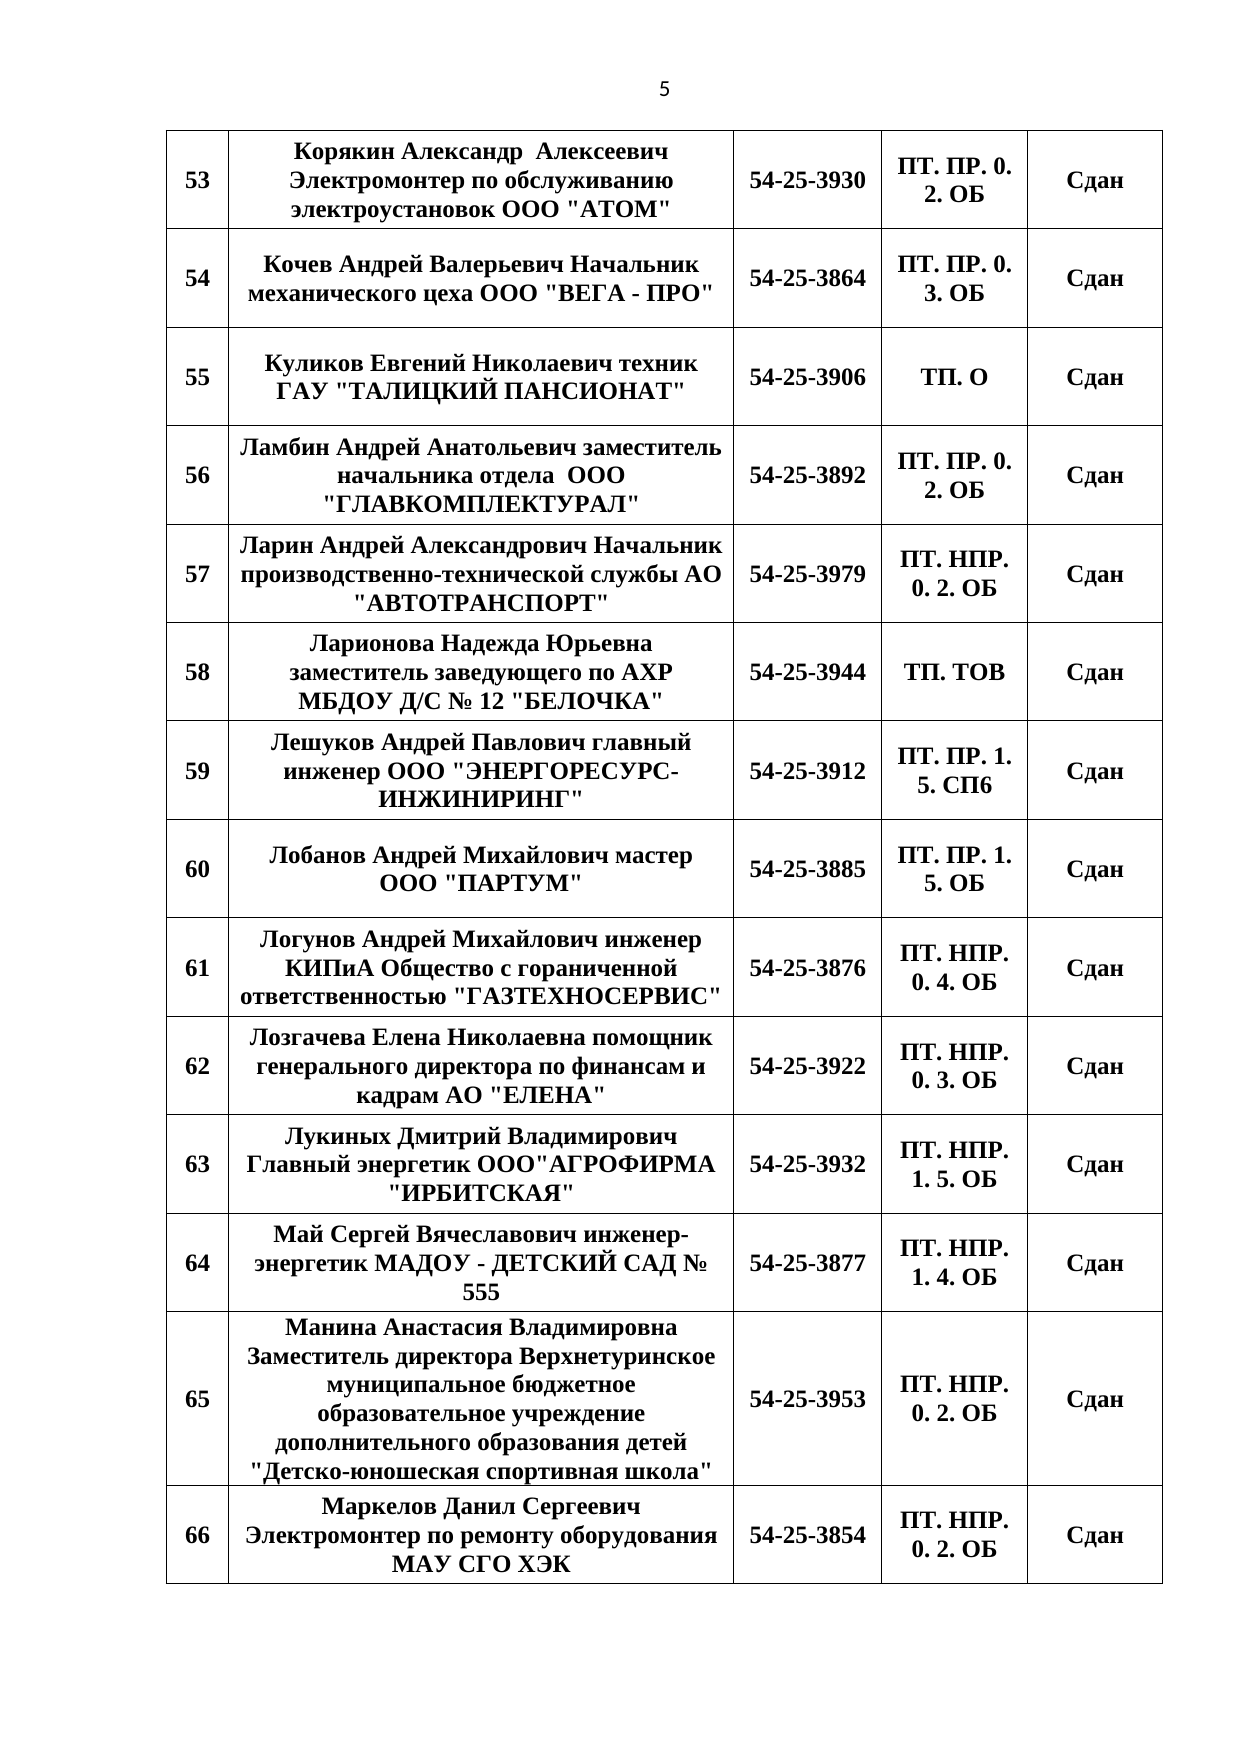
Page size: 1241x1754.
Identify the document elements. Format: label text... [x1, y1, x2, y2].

table_cell ПТ. НПР. 1. 4. ОБ [882, 1214, 1027, 1311]
table_cell Сдан [1028, 525, 1162, 622]
table_cell ПТ. ПР. 0. 3. ОБ [882, 229, 1027, 327]
table_cell 54-25-3930 [734, 131, 881, 228]
table_cell 54-25-3944 [734, 623, 881, 720]
table_cell 61 [167, 918, 228, 1016]
table_cell Сдан [1028, 229, 1162, 327]
table_cell Кочев Андрей Валерьевич Начальник механического цеха ООО "ВЕГА - ПРО" [229, 229, 733, 327]
table_cell ПТ. НПР. 0. 2. ОБ [882, 1486, 1027, 1583]
table_cell 58 [167, 623, 228, 720]
table_cell Сдан [1028, 1486, 1162, 1583]
table_cell Корякин Александр Алексеевич Электромонтер по обслуживанию электроустановок ООО "АТОМ" [229, 131, 733, 228]
table_cell ПТ. НПР. 0. 4. ОБ [882, 918, 1027, 1016]
table_cell ТП. ТОВ [882, 623, 1027, 720]
table_cell ПТ. ПР. 0. 2. ОБ [882, 131, 1027, 228]
table_cell 54-25-3912 [734, 721, 881, 819]
table_cell Сдан [1028, 131, 1162, 228]
table_cell ПТ. НПР. 1. 5. ОБ [882, 1115, 1027, 1213]
table_cell Сдан [1028, 721, 1162, 819]
table_cell Сдан [1028, 1115, 1162, 1213]
table_cell 60 [167, 820, 228, 917]
table_cell Лозгачева Елена Николаевна помощник генерального директора по финансам и кадрам АО "ЕЛЕНА" [229, 1017, 733, 1114]
table_cell 53 [167, 131, 228, 228]
table_cell Сдан [1028, 328, 1162, 425]
table_cell 62 [167, 1017, 228, 1114]
table_cell Ламбин Андрей Анатольевич заместитель начальника отдела ООО "ГЛАВКОМПЛЕКТУРАЛ" [229, 426, 733, 523]
table_cell Маркелов Данил Сергеевич Электромонтер по ремонту оборудования МАУ СГО ХЭК [229, 1486, 733, 1583]
table_cell Май Сергей Вячеславович инженер-энергетик МАДОУ - ДЕТСКИЙ САД № 555 [229, 1214, 733, 1311]
table_cell Сдан [1028, 623, 1162, 720]
table_cell Лукиных Дмитрий Владимирович Главный энергетик ООО"АГРОФИРМА "ИРБИТСКАЯ" [229, 1115, 733, 1213]
table_cell Сдан [1028, 918, 1162, 1016]
table_cell 55 [167, 328, 228, 425]
table_cell 54 [167, 229, 228, 327]
table_cell ПТ. ПР. 1. 5. ОБ [882, 820, 1027, 917]
table_cell 54-25-3906 [734, 328, 881, 425]
table_cell 54-25-3922 [734, 1017, 881, 1114]
table_cell 66 [167, 1486, 228, 1583]
table_cell ТП. О [882, 328, 1027, 425]
table_cell Сдан [1028, 1017, 1162, 1114]
table_cell Лешуков Андрей Павлович главный инженер ООО "ЭНЕРГОРЕСУРС-ИНЖИНИРИНГ" [229, 721, 733, 819]
table_cell 54-25-3892 [734, 426, 881, 523]
table_cell 57 [167, 525, 228, 622]
table_cell Сдан [1028, 426, 1162, 523]
table_cell 54-25-3877 [734, 1214, 881, 1311]
table_cell Ларин Андрей Александрович Начальник производственно-технической службы АО "АВТОТРАНСПОРТ" [229, 525, 733, 622]
table_cell 56 [167, 426, 228, 523]
table_cell Логунов Андрей Михайлович инженер КИПиА Общество с гораниченной ответственностью "ГАЗТЕХНОСЕРВИС" [229, 918, 733, 1016]
table_cell ПТ. ПР. 0. 2. ОБ [882, 426, 1027, 523]
table_cell ПТ. НПР. 0. 2. ОБ [882, 525, 1027, 622]
table_cell 54-25-3953 [734, 1312, 881, 1484]
table_cell 54-25-3854 [734, 1486, 881, 1583]
table_cell 63 [167, 1115, 228, 1213]
table_cell 54-25-3979 [734, 525, 881, 622]
table_cell 54-25-3885 [734, 820, 881, 917]
table_cell Лобанов Андрей Михайлович мастер ООО "ПАРТУМ" [229, 820, 733, 917]
table_cell Ларионова Надежда Юрьевна заместитель заведующего по АХР МБДОУ Д/С № 12 "БЕЛОЧКА" [229, 623, 733, 720]
table_cell 54-25-3932 [734, 1115, 881, 1213]
table_cell Куликов Евгений Николаевич техник ГАУ "ТАЛИЦКИЙ ПАНСИОНАТ" [229, 328, 733, 425]
table_cell ПТ. НПР. 0. 3. ОБ [882, 1017, 1027, 1114]
table_cell 64 [167, 1214, 228, 1311]
table_cell 54-25-3864 [734, 229, 881, 327]
table_cell 59 [167, 721, 228, 819]
table_cell ПТ. НПР. 0. 2. ОБ [882, 1312, 1027, 1484]
table_cell Манина Анастасия Владимировна Заместитель директора Верхнетуринское муниципальное бюджетное образовательное учреждение дополнительного образования детей "Детско-юношеская спортивная школа" [229, 1312, 733, 1484]
table_cell Сдан [1028, 820, 1162, 917]
table_cell Сдан [1028, 1312, 1162, 1484]
table_cell Сдан [1028, 1214, 1162, 1311]
table_cell ПТ. ПР. 1. 5. СП6 [882, 721, 1027, 819]
table_cell 54-25-3876 [734, 918, 881, 1016]
table_cell 65 [167, 1312, 228, 1484]
